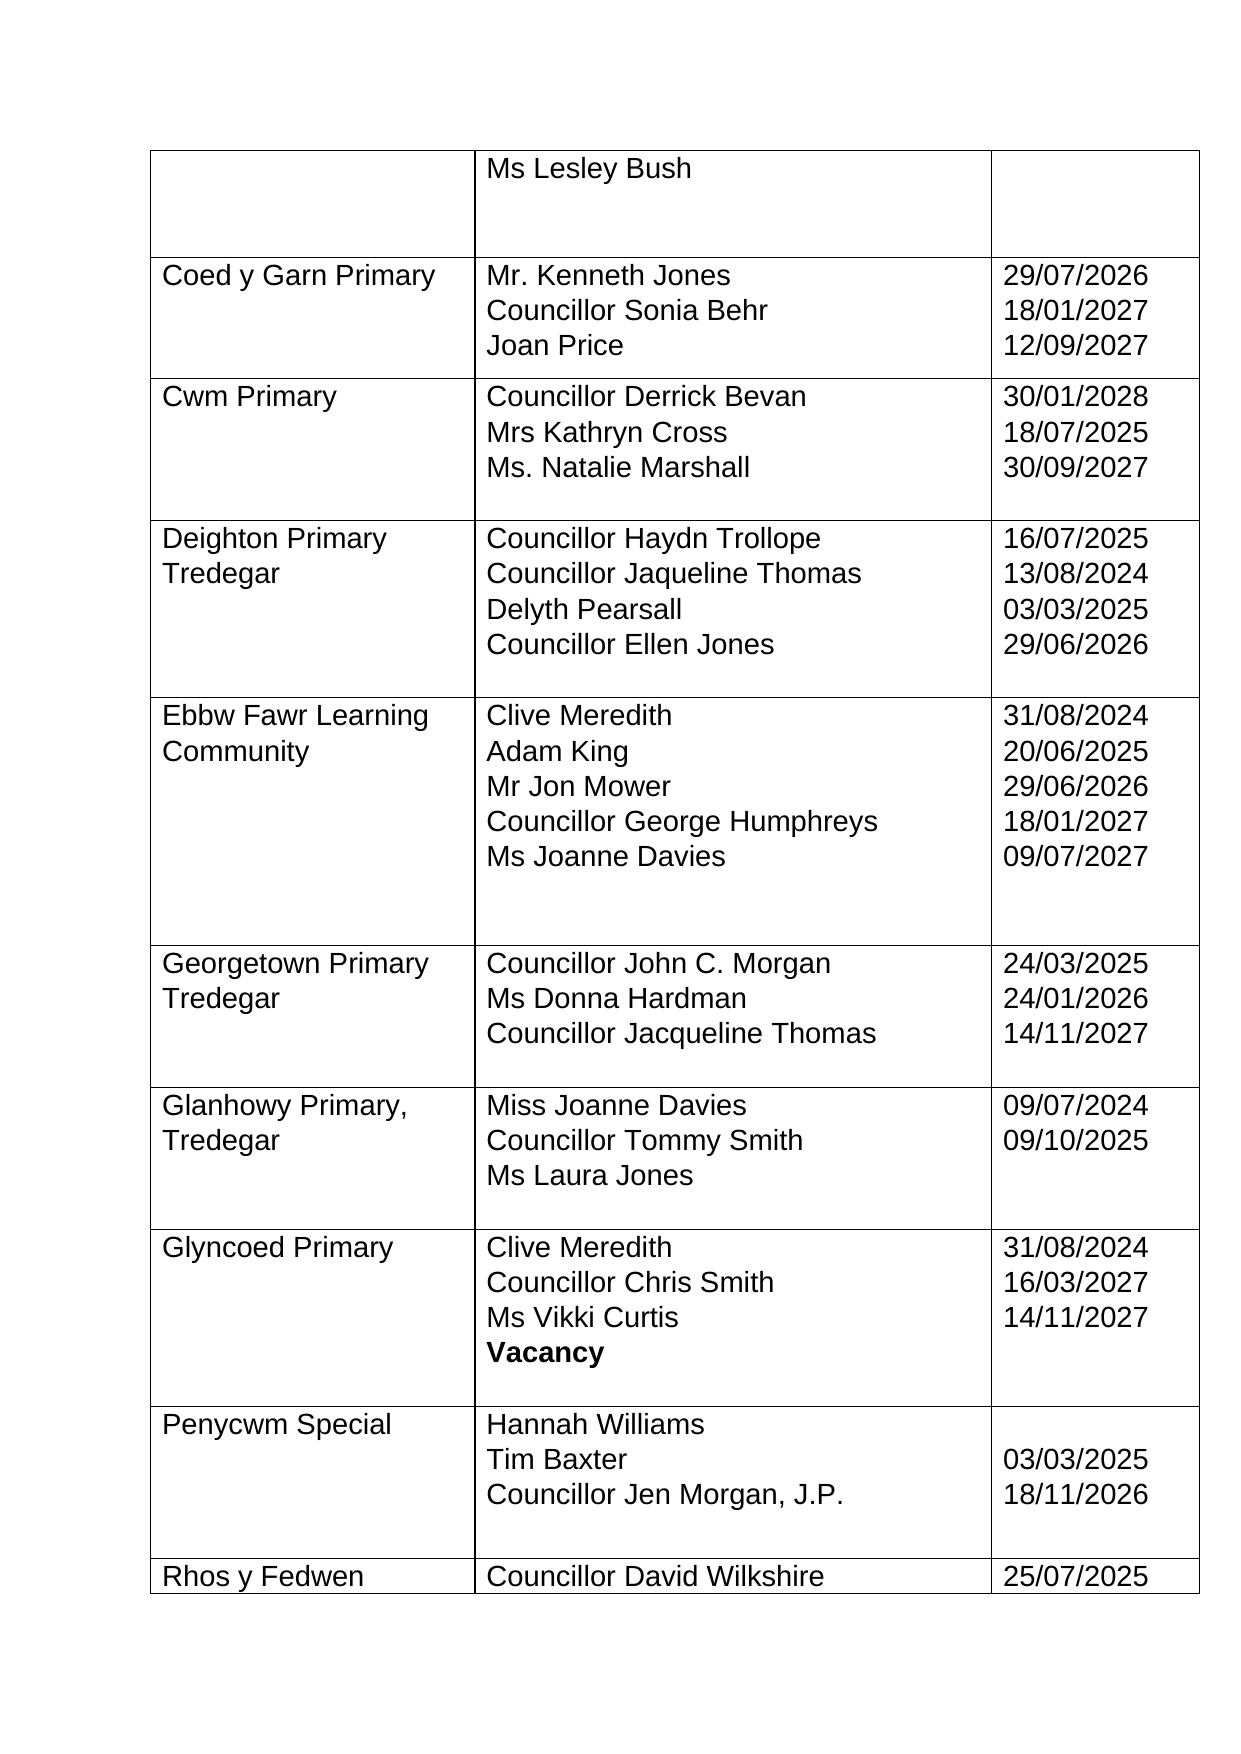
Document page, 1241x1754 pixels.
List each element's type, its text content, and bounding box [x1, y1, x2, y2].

table_cell Councillor Haydn Trollope Councillor Jaqueline Thomas Delyth Pearsall Councillor Ellen Jones [476, 521, 991, 697]
table_cell 29/07/2026 18/01/2027 12/09/2027 [992, 258, 1199, 378]
table_cell Councillor John C. Morgan Ms Donna Hardman Councillor Jacqueline Thomas [476, 946, 991, 1087]
table_cell Glanhowy Primary, Tredegar [151, 1088, 474, 1228]
table_cell 09/07/2024 09/10/2025 [992, 1088, 1199, 1228]
table_cell Glyncoed Primary [151, 1230, 474, 1406]
table_cell Coed y Garn Primary [151, 258, 474, 378]
table_cell Hannah Williams Tim Baxter Councillor Jen Morgan, J.P. [476, 1407, 991, 1558]
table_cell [992, 1559, 1199, 1593]
table_cell Ebbw Fawr Learning Community [151, 698, 474, 945]
table_cell Clive Meredith Councillor Chris Smith Ms Vikki Curtis Vacancy [476, 1230, 991, 1406]
table_cell 24/03/2025 24/01/2026 14/11/2027 [992, 946, 1199, 1087]
table_cell Penycwm Special [151, 1407, 474, 1558]
table_cell Miss Joanne Davies Councillor Tommy Smith Ms Laura Jones [476, 1088, 991, 1228]
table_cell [476, 1559, 991, 1593]
table_cell 30/01/2028 18/07/2025 30/09/2027 [992, 379, 1199, 520]
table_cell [151, 151, 474, 257]
table_cell Cwm Primary [151, 379, 474, 520]
table_cell 16/07/2025 13/08/2024 03/03/2025 29/06/2026 [992, 521, 1199, 697]
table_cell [992, 151, 1199, 257]
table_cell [476, 151, 991, 257]
table_cell Mr. Kenneth Jones Councillor Sonia Behr Joan Price [476, 258, 991, 378]
table_cell Clive Meredith Adam King Mr Jon Mower Councillor George Humphreys Ms Joanne Davies [476, 698, 991, 945]
table_cell Deighton Primary Tredegar [151, 521, 474, 697]
table_cell Councillor Derrick Bevan Mrs Kathryn Cross Ms. Natalie Marshall [476, 379, 991, 520]
table_cell 31/08/2024 16/03/2027 14/11/2027 [992, 1230, 1199, 1406]
table_cell Georgetown Primary Tredegar [151, 946, 474, 1087]
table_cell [151, 1559, 474, 1593]
table_cell 03/03/2025 18/11/2026 [992, 1407, 1199, 1558]
table_cell 31/08/2024 20/06/2025 29/06/2026 18/01/2027 09/07/2027 [992, 698, 1199, 945]
